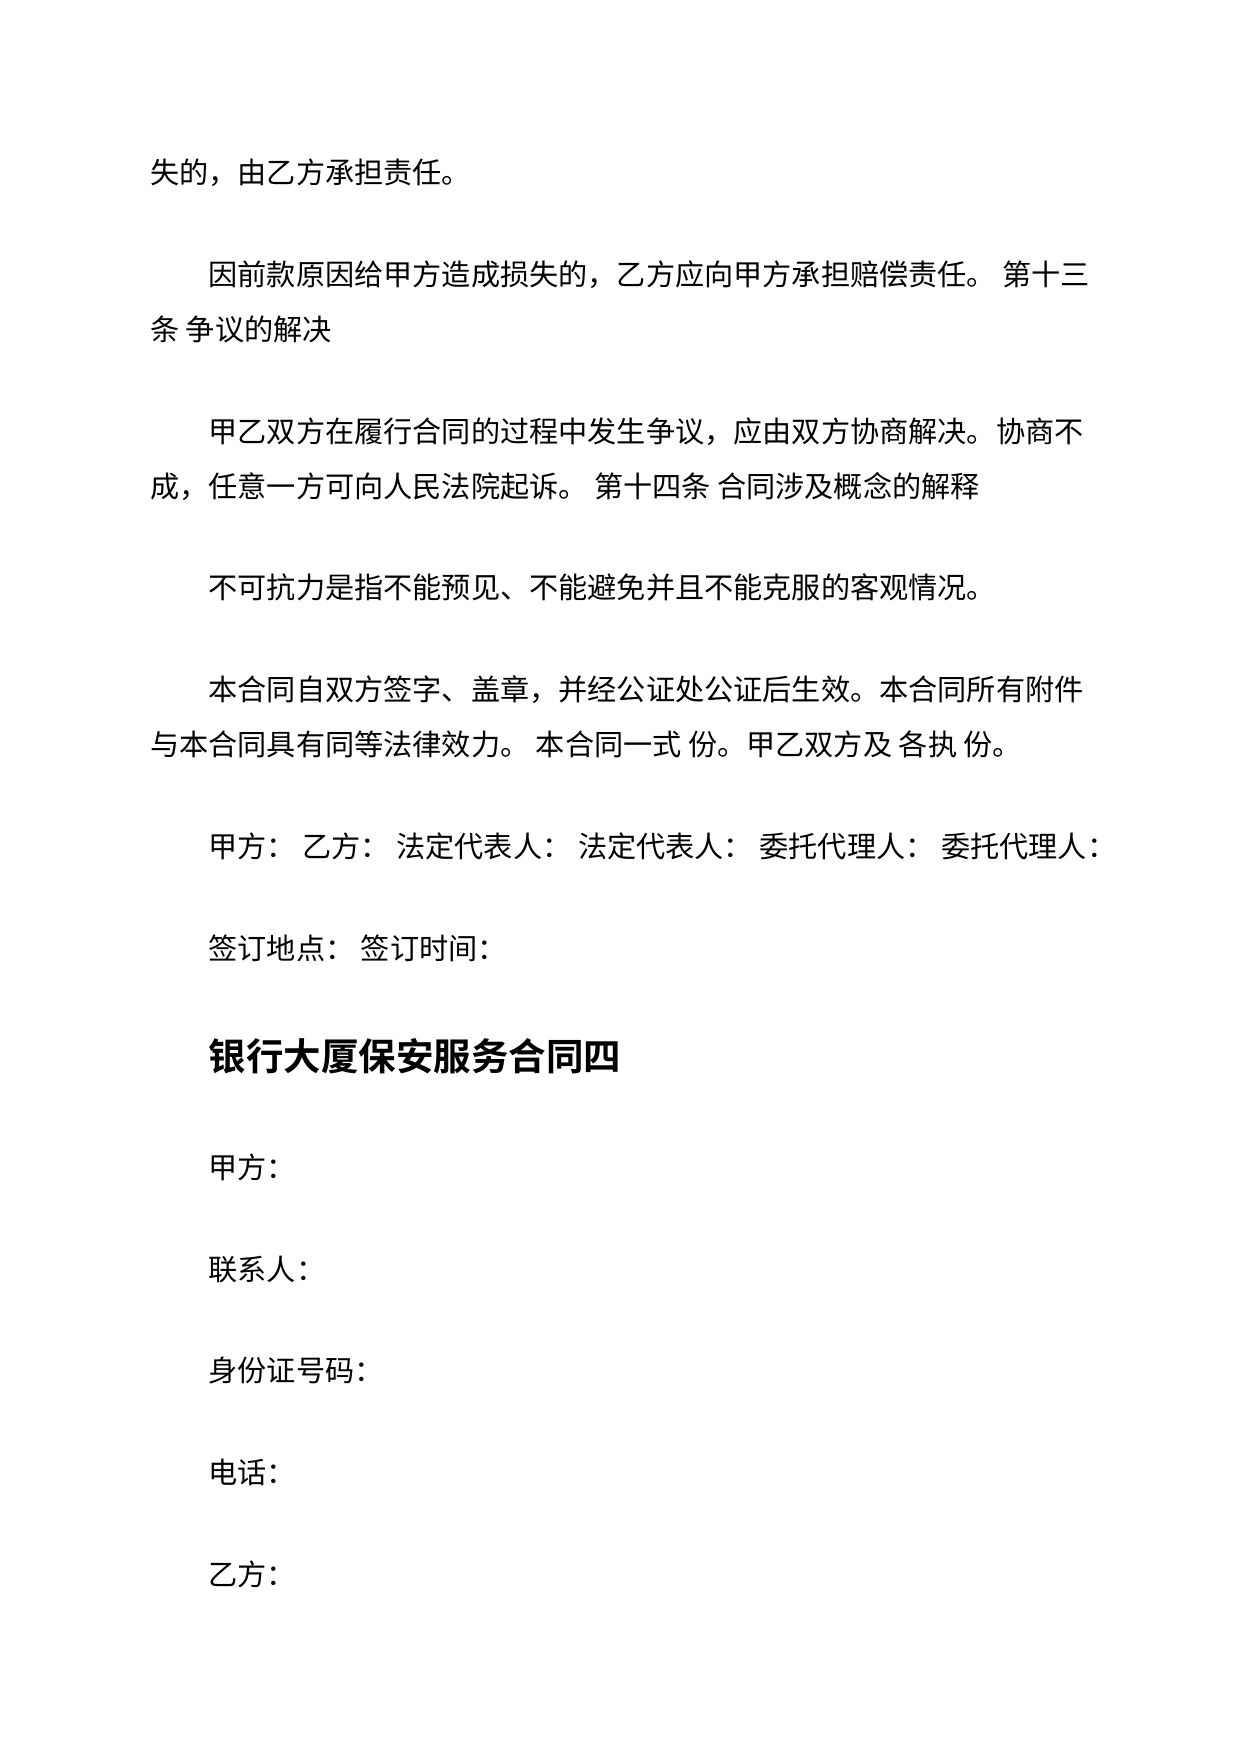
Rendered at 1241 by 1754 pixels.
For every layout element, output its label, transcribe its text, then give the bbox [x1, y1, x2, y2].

text 电话： [150, 1450, 1090, 1492]
text 乙方： [150, 1552, 1090, 1594]
text 甲乙双方在履行合同的过程中发生争议，应由双方协商解决。协商不成，任意一方可向人民法院起诉。 第十四条 合同涉及概念的解释 [150, 408, 1090, 506]
text 甲方： [150, 1144, 1090, 1187]
text 签订地点： 签订时间： [150, 925, 1090, 968]
text 不可抗力是指不能预见、不能避免并且不能克服的客观情况。 [150, 565, 1090, 607]
text 本合同自双方签字、盖章，并经公证处公证后生效。本合同所有附件与本合同具有同等法律效力。 本合同一式 份。甲乙双方及 各执 份。 [150, 667, 1090, 764]
text 联系人： [150, 1246, 1090, 1288]
text 甲方： 乙方： 法定代表人： 法定代表人： 委托代理人： 委托代理人： [150, 823, 1090, 866]
text 因前款原因给甲方造成损失的，乙方应向甲方承担赔偿责任。 第十三条 争议的解决 [150, 252, 1090, 349]
text 银行大厦保安服务合同四 [150, 1027, 1090, 1081]
text 身份证号码： [150, 1348, 1090, 1390]
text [150, 150, 1090, 192]
